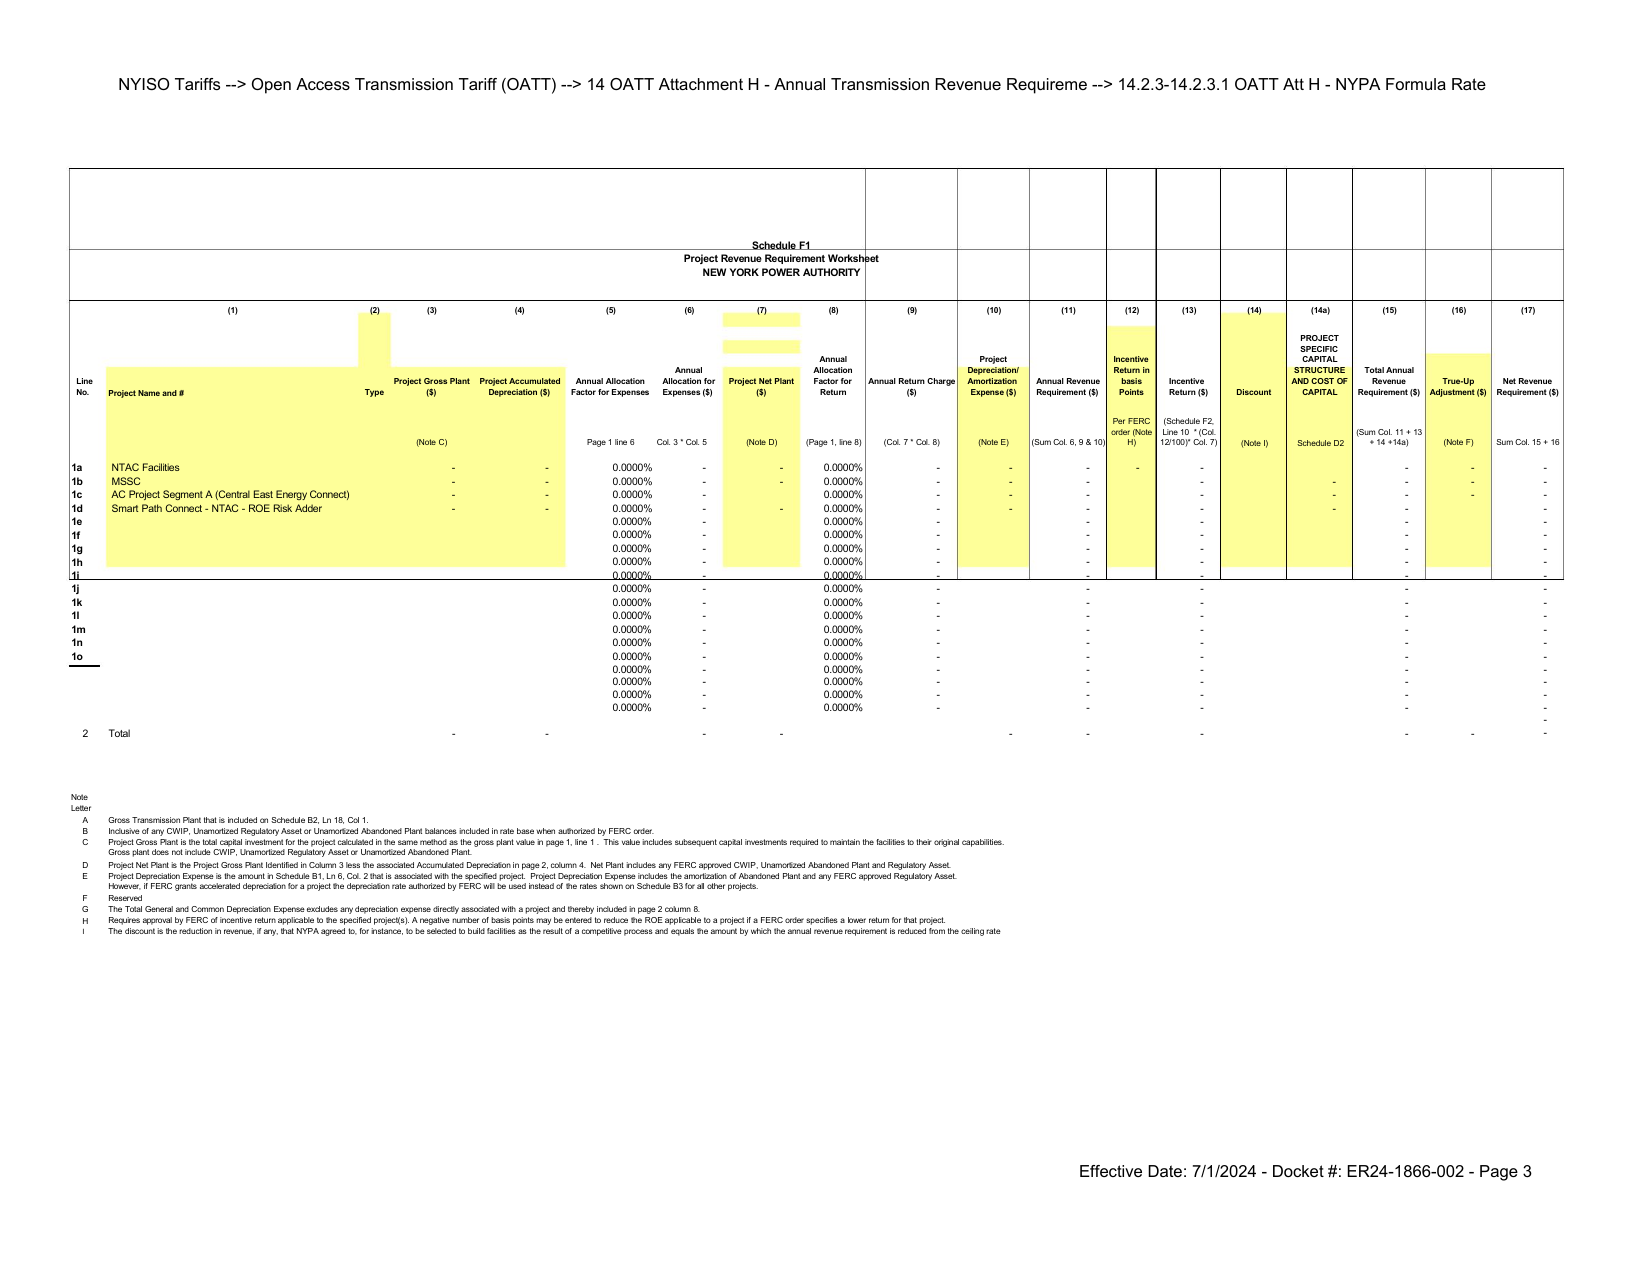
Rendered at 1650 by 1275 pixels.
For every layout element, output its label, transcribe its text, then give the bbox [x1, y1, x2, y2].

picture [66, 165, 1566, 669]
